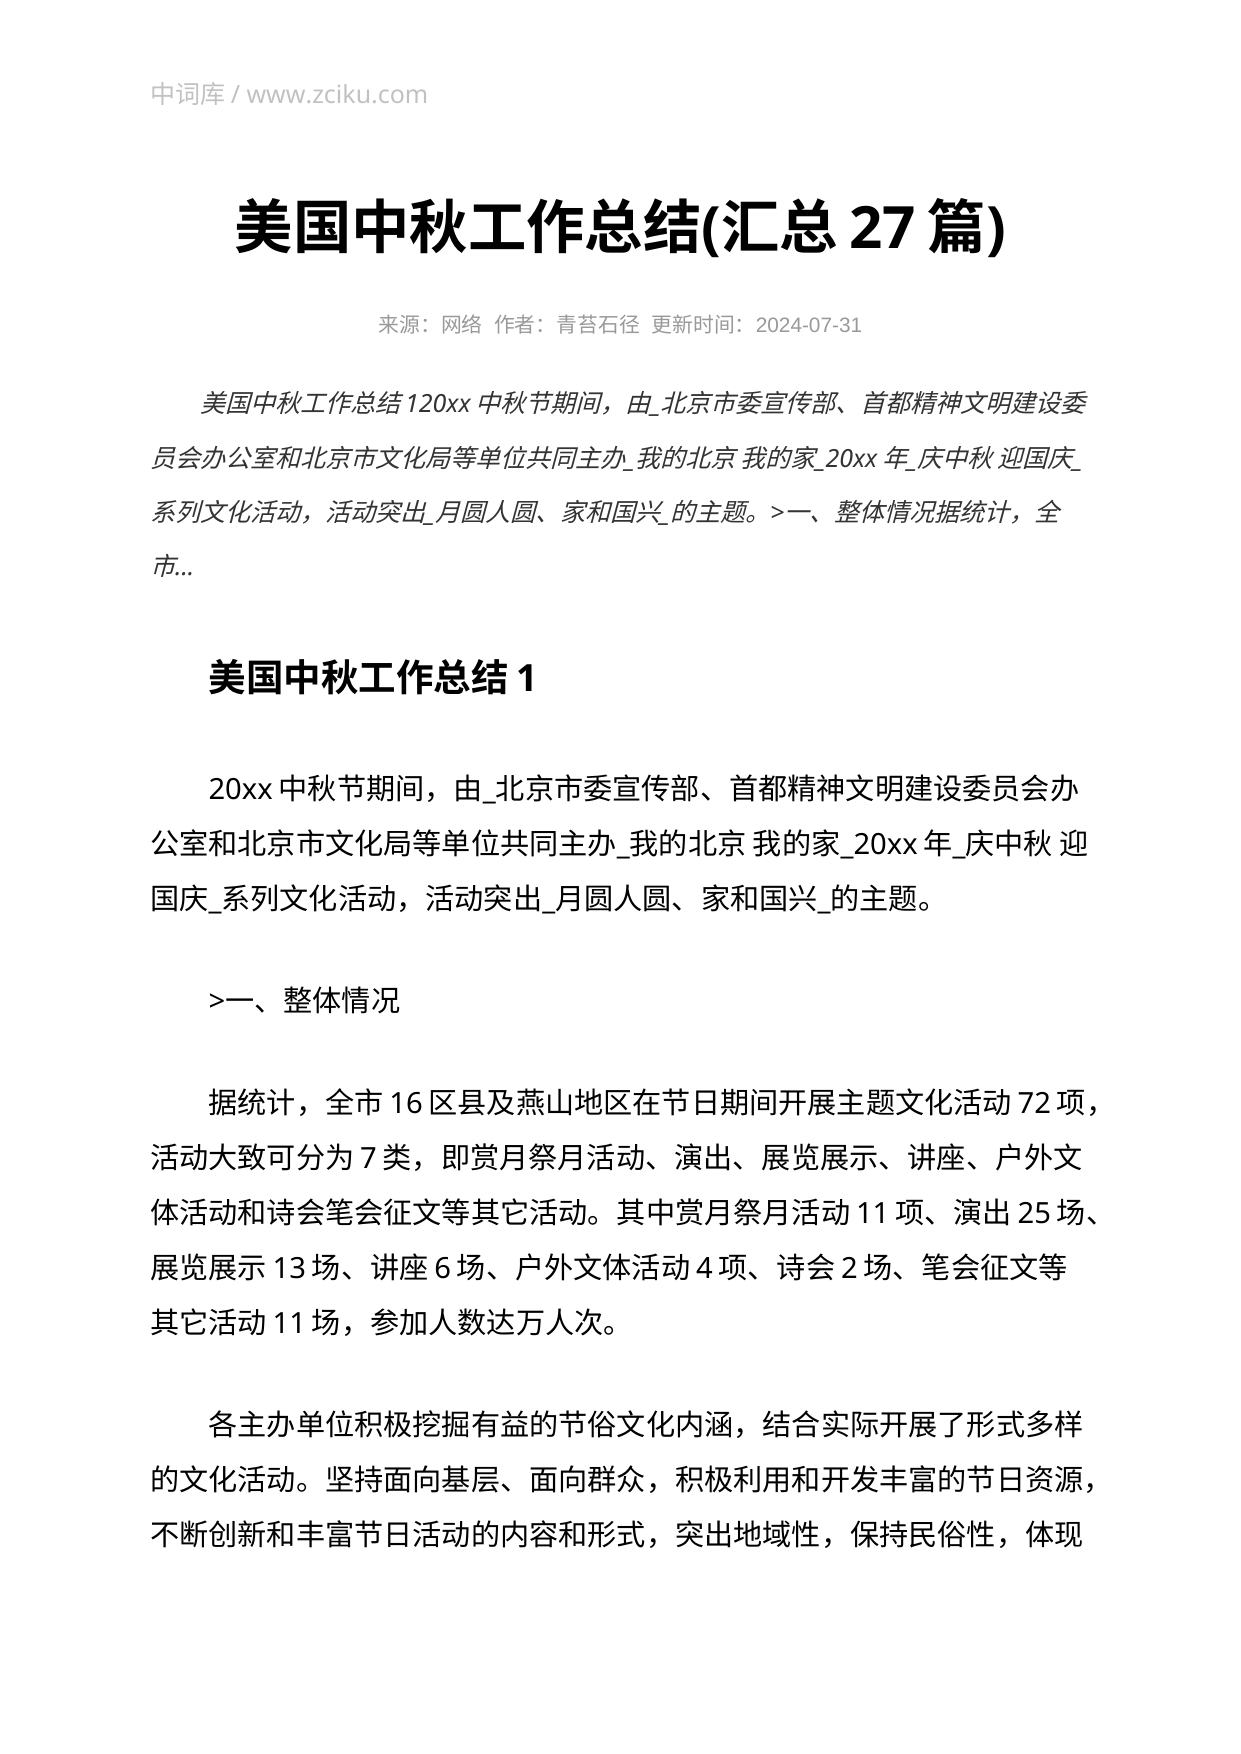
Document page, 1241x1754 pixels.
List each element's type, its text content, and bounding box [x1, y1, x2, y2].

text 20xx中秋节期间，由_北京市委宣传部、首都精神文明建设委员会办公室和北京市文化局等单位共同主办_我的北京 我的家_20xx年_庆中秋 迎国庆_系列文化活动，活动突出_月圆人圆、家和国兴_的主题。 [150, 766, 1090, 918]
subtitle 美国中秋工作总结(汇总27篇) [150, 181, 1090, 266]
text >一、整体情况 [150, 978, 1090, 1020]
text 美国中秋工作总结1 [150, 648, 1090, 703]
text 据统计，全市16区县及燕山地区在节日期间开展主题文化活动72项，活动大致可分为7类，即赏月祭月活动、演出、展览展示、讲座、户外文体活动和诗会笔会征文等其它活动。其中赏月祭月活动11项、演出25场、展览展示13场、讲座6场、户外文体活动4项、诗会2场、笔会征文等其它活动11场，参加人数达万人次。 [150, 1080, 1090, 1342]
text 美国中秋工作总结120xx中秋节期间，由_北京市委宣传部、首都精神文明建设委员会办公室和北京市文化局等单位共同主办_我的北京 我的家_20xx年_庆中秋 迎国庆_系列文化活动，活动突出_月圆人圆、家和国兴_的主题。>一、整体情况据统计，全市... [150, 384, 1090, 583]
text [150, 1402, 1090, 1554]
text 来源：网络 作者：青苔石径 更新时间：2024-07-31 [150, 313, 1090, 337]
